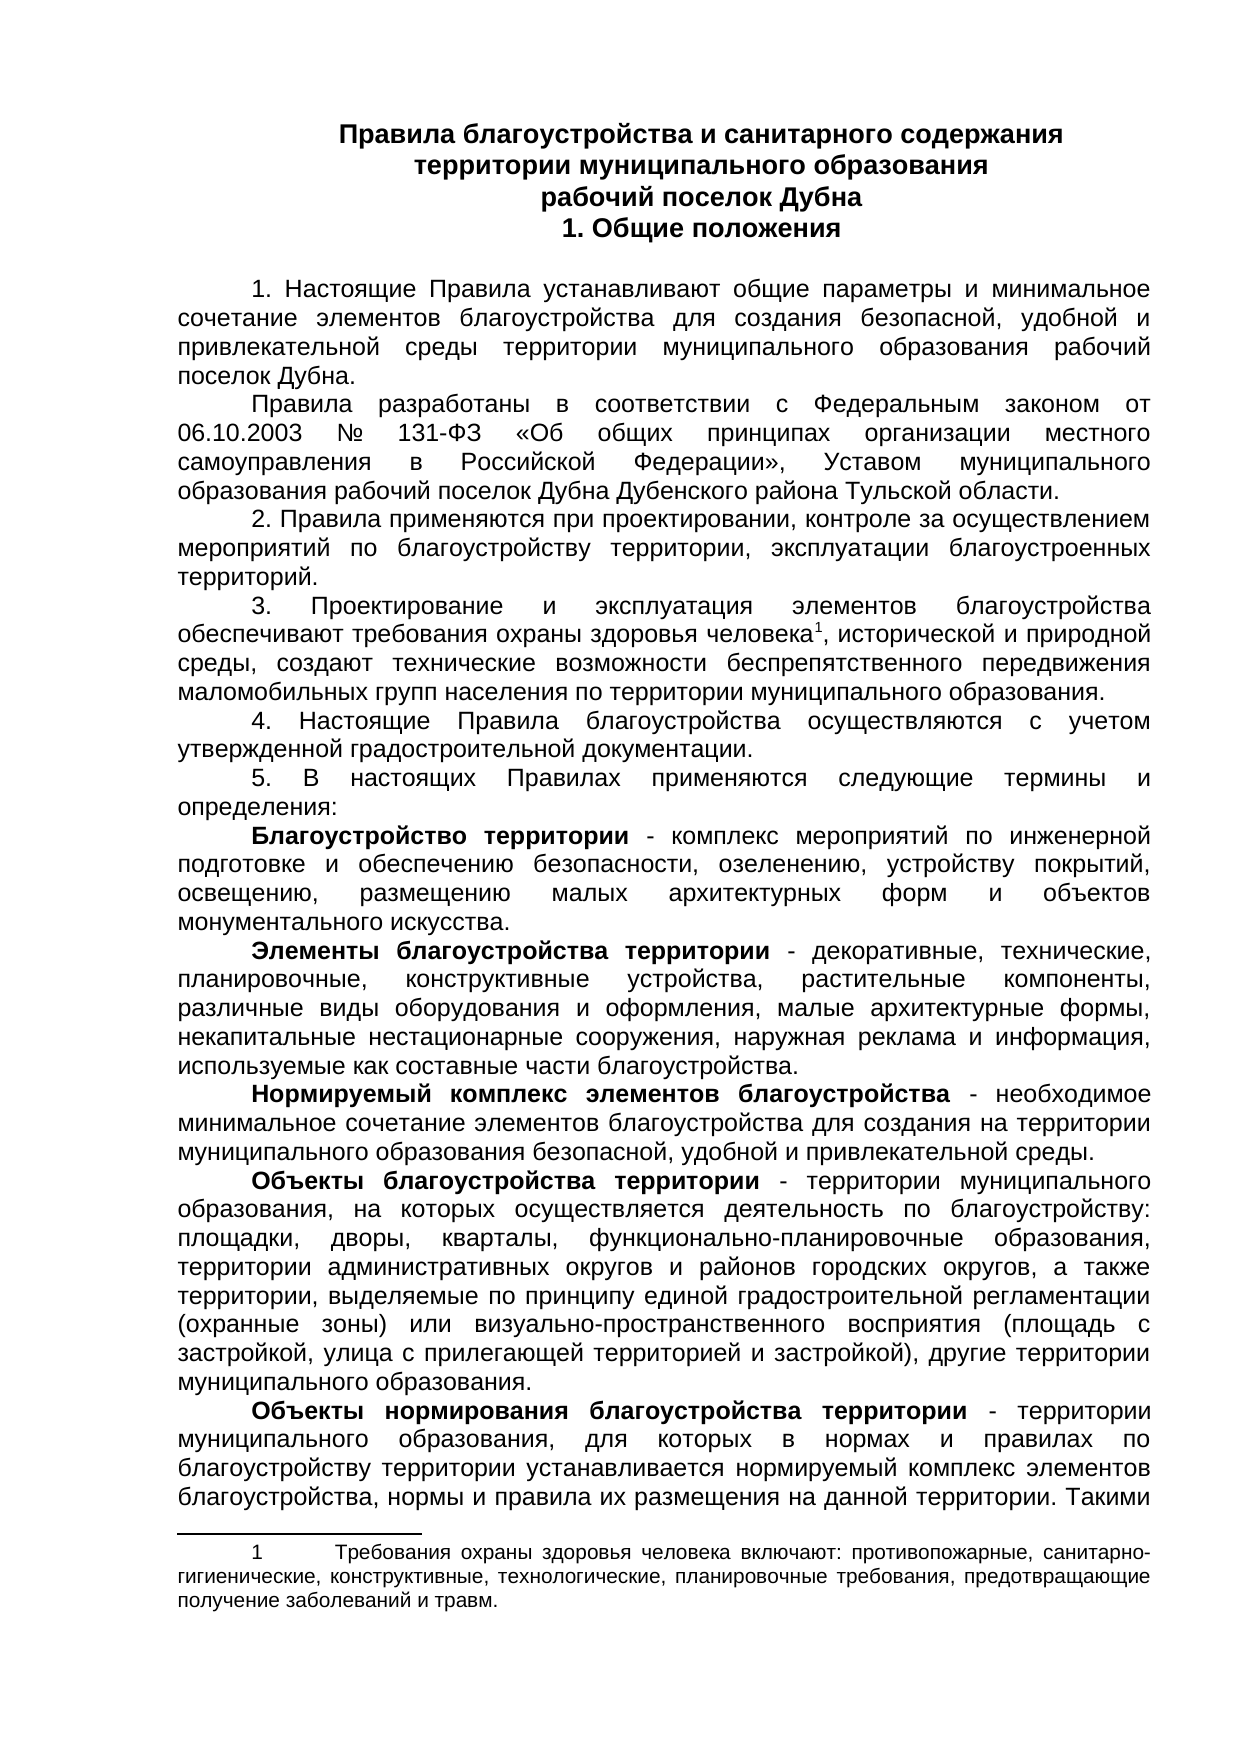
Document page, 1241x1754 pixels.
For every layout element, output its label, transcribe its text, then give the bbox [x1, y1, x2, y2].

text Нормируемый комплекс элементов благоустройства - необходимое минимальное сочетание элементов благоустройства для создания на территории муниципального образования безопасной, удобной и привлекательной среды. [177, 1079, 1152, 1166]
text территории муниципального образования [177, 149, 1152, 181]
text Объекты благоустройства территории - территории муниципального образования, на которых осуществляется деятельность по благоустройству: площадки, дворы, кварталы, функционально-планировочные образования, территории административных округов и районов городских округов, а также территории, выделяемые по принципу единой градостроительной регламентации (охранные зоны) или визуально-пространственного восприятия (площадь с застройкой, улица с прилегающей территорией и застройкой), другие территории муниципального образования. [177, 1166, 1152, 1396]
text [177, 1396, 1152, 1511]
title Правила разработаны в соответствии с Федеральным законом от 06.10.2003 № 131-ФЗ «Об общих принципах организации местного самоуправления в Российской Федерации», Уставом муниципального образования рабочий поселок Дубна Дубенского района Тульской области. [177, 389, 1152, 504]
text Элементы благоустройства территории - декоративные, технические, планировочные, конструктивные устройства, растительные компоненты, различные виды оборудования и оформления, малые архитектурные формы, некапитальные нестационарные сооружения, наружная реклама и информация, используемые как составные части благоустройства. [177, 936, 1152, 1079]
text 2. Правила применяются при проектировании, контроле за осуществлением мероприятий по благоустройству территории, эксплуатации благоустроенных территорий. [177, 504, 1152, 591]
text Благоустройство территории - комплекс мероприятий по инженерной подготовке и обеспечению безопасности, озеленению, устройству покрытий, освещению, размещению малых архитектурных форм и объектов монументального искусства. [177, 821, 1152, 936]
text рабочий поселок Дубна [177, 181, 1152, 212]
text 1. Настоящие Правила устанавливают общие параметры и минимальное сочетание элементов благоустройства для создания безопасной, удобной и привлекательной среды территории муниципального образования рабочий поселок Дубна. [177, 274, 1152, 389]
text 1. Общие положения [177, 212, 1152, 243]
text 3. Проектирование и эксплуатация элементов благоустройства обеспечивают требования охраны здоровья человека, исторической и природной среды, создают технические возможности беспрепятственного передвижения маломобильных групп населения по территории муниципального образования. [177, 591, 1152, 706]
text Правила благоустройства и санитарного содержания [177, 118, 1152, 149]
text 5. В настоящих Правилах применяются следующие термины и определения: [177, 763, 1152, 821]
text 4. Настоящие Правила благоустройства осуществляются с учетом утвержденной градостроительной документации. [177, 706, 1152, 763]
